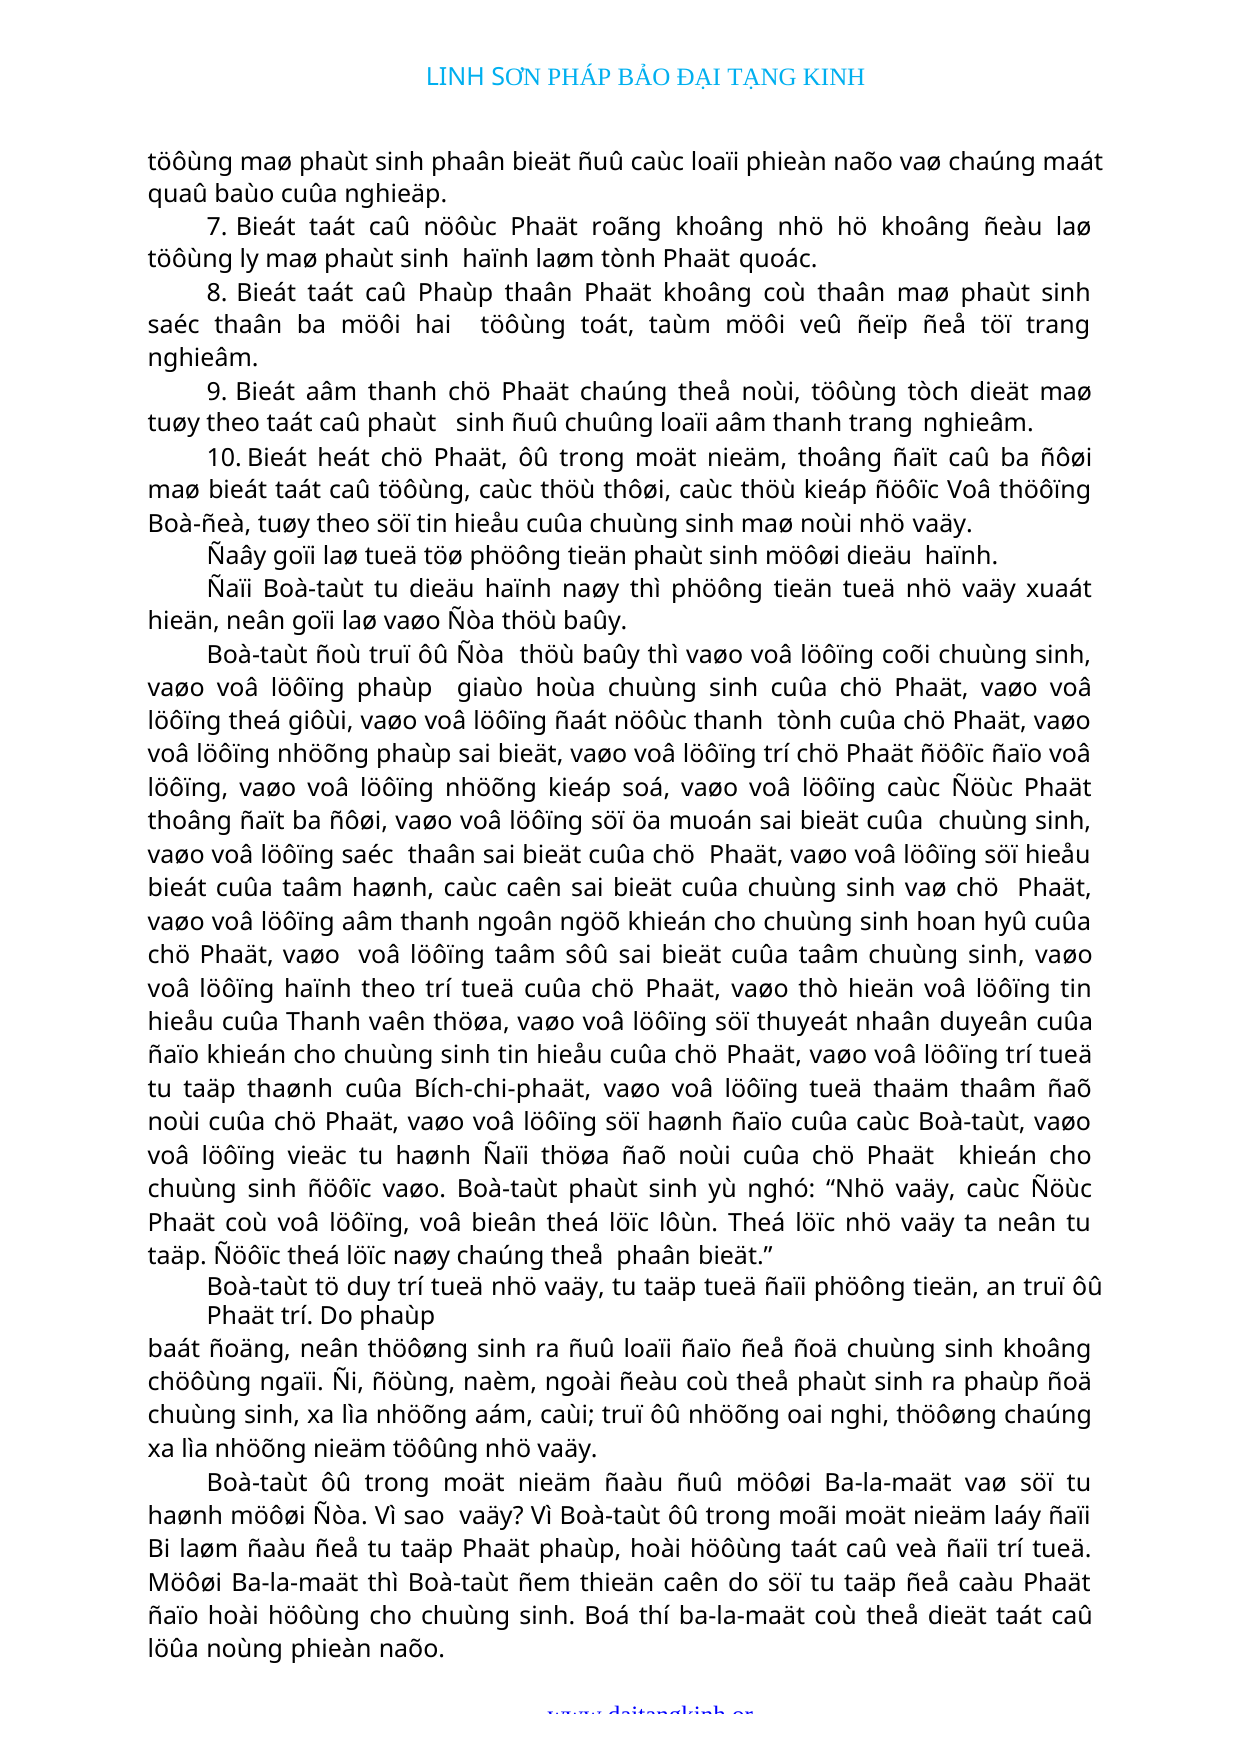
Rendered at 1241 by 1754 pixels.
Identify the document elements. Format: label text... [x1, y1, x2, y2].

text Boà-taùt ôû trong moät nieäm ñaàu ñuû möôøi Ba-la-maät vaø söï tu haønh möôøi Ñòa. Vì sao vaäy? Vì Boà-taùt ôû trong moãi moät nieäm laáy ñaïi Bi laøm ñaàu ñeå tu taäp Phaät phaùp, hoài höôùng taát caû veà ñaïi trí tueä. Möôøi Ba-la-maät thì Boà-taùt ñem thieän caên do söï tu taäp ñeå caàu Phaät ñaïo hoài höôùng cho chuùng sinh. Boá thí ba-la-maät coù theå dieät taát caû löûa noùng phieàn naõo. [147, 1464, 1093, 1665]
list Bieát heát chö Phaät, ôû trong moät nieäm, thoâng ñaït caû ba ñôøi maø bieát taát caû töôùng, caùc thöù thôøi, caùc thöù kieáp ñöôïc Voâ thöôïng Boà-ñeà, tuøy theo söï tin hieåu cuûa chuùng sinh maø noùi nhö vaäy. [147, 439, 1093, 539]
text Boà-taùt ñoù truï ôû Ñòa thöù baûy thì vaøo voâ löôïng coõi chuùng sinh, vaøo voâ löôïng phaùp giaùo hoùa chuùng sinh cuûa chö Phaät, vaøo voâ löôïng theá giôùi, vaøo voâ löôïng ñaát nöôùc thanh tònh cuûa chö Phaät, vaøo voâ löôïng nhöõng phaùp sai bieät, vaøo voâ löôïng trí chö Phaät ñöôïc ñaïo voâ löôïng, vaøo voâ löôïng nhöõng kieáp soá, vaøo voâ löôïng caùc Ñöùc Phaät thoâng ñaït ba ñôøi, vaøo voâ löôïng söï öa muoán sai bieät cuûa chuùng sinh, vaøo voâ löôïng saéc thaân sai bieät cuûa chö Phaät, vaøo voâ löôïng söï hieåu bieát cuûa taâm haønh, caùc caên sai bieät cuûa chuùng sinh vaø chö Phaät, vaøo voâ löôïng aâm thanh ngoân ngöõ khieán cho chuùng sinh hoan hyû cuûa chö Phaät, vaøo voâ löôïng taâm sôû sai bieät cuûa taâm chuùng sinh, vaøo voâ löôïng haïnh theo trí tueä cuûa chö Phaät, vaøo thò hieän voâ löôïng tin hieåu cuûa Thanh vaên thöøa, vaøo voâ löôïng söï thuyeát nhaân duyeân cuûa ñaïo khieán cho chuùng sinh tin hieåu cuûa chö Phaät, vaøo voâ löôïng trí tueä tu taäp thaønh cuûa Bích-chi-phaät, vaøo voâ löôïng tueä thaäm thaâm ñaõ noùi cuûa chö Phaät, vaøo voâ löôïng söï haønh ñaïo cuûa caùc Boà-taùt, vaøo voâ löôïng vieäc tu haønh Ñaïi thöøa ñaõ noùi cuûa chö Phaät khieán cho chuùng sinh ñöôïc vaøo. Boà-taùt phaùt sinh yù nghó: “Nhö vaäy, caùc Ñöùc Phaät coù voâ löôïng, voâ bieân theá löïc lôùn. Theá löïc nhö vaäy ta neân tu taäp. Ñöôïc theá löïc naøy chaúng theå phaân bieät.” [147, 637, 1093, 1272]
list Bieát taát caû Phaùp thaân Phaät khoâng coù thaân maø phaùt sinh saéc thaân ba möôi hai töôùng toát, taùm möôi veû ñeïp ñeå töï trang nghieâm. [147, 275, 1092, 373]
list Bieát taát caû nöôùc Phaät roãng khoâng nhö hö khoâng ñeàu laø töôùng ly maø phaùt sinh haïnh laøm tònh Phaät quoác. [147, 210, 1093, 275]
list Bieát aâm thanh chö Phaät chaúng theå noùi, töôùng tòch dieät maø tuøy theo taát caû phaùt sinh ñuû chuûng loaïi aâm thanh trang nghieâm. [147, 374, 1093, 439]
text Boà-taùt tö duy trí tueä nhö vaäy, tu taäp tueä ñaïi phöông tieän, an truï ôû Phaät trí. Do phaùp [206, 1272, 1105, 1331]
text töôùng maø phaùt sinh phaân bieät ñuû caùc loaïi phieàn naõo vaø chaúng maát quaû baùo cuûa nghieäp. [147, 145, 1105, 209]
text Ñaây goïi laø tueä töø phöông tieän phaùt sinh möôøi dieäu haïnh. [206, 539, 1105, 571]
text Ñaïi Boà-taùt tu dieäu haïnh naøy thì phöông tieän tueä nhö vaäy xuaát hieän, neân goïi laø vaøo Ñòa thöù baûy. [147, 571, 1093, 636]
text baát ñoäng, neân thöôøng sinh ra ñuû loaïi ñaïo ñeå ñoä chuùng sinh khoâng chöôùng ngaïi. Ñi, ñöùng, naèm, ngoài ñeàu coù theå phaùt sinh ra phaùp ñoä chuùng sinh, xa lìa nhöõng aám, caùi; truï ôû nhöõng oai nghi, thöôøng chaúng xa lìa nhöõng nieäm töôûng nhö vaäy. [147, 1331, 1093, 1464]
